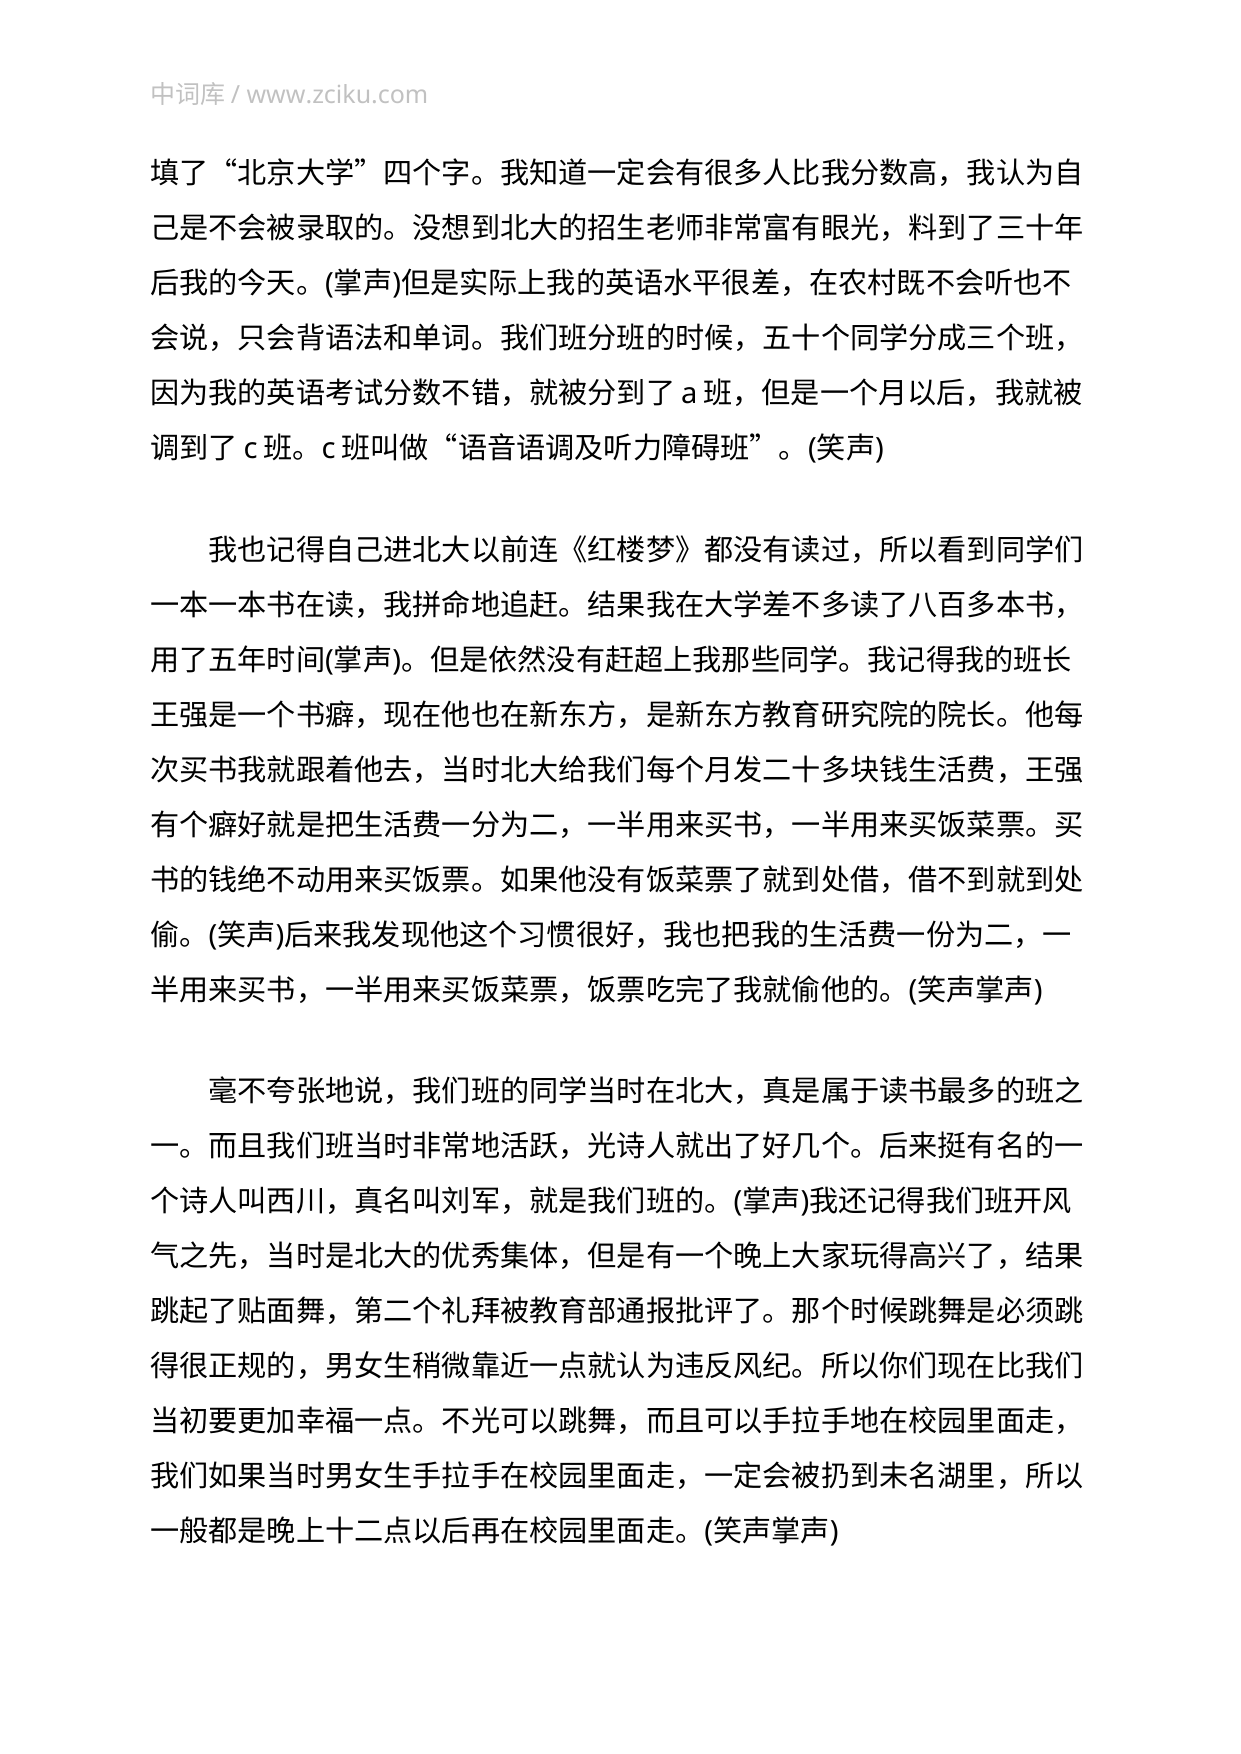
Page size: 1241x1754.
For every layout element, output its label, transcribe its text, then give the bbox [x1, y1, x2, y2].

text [150, 150, 1090, 467]
text 我也记得自己进北大以前连《红楼梦》都没有读过，所以看到同学们一本一本书在读，我拼命地追赶。结果我在大学差不多读了八百多本书，用了五年时间(掌声)。但是依然没有赶超上我那些同学。我记得我的班长王强是一个书癖，现在他也在新东方，是新东方教育研究院的院长。他每次买书我就跟着他去，当时北大给我们每个月发二十多块钱生活费，王强有个癖好就是把生活费一分为二，一半用来买书，一半用来买饭菜票。买书的钱绝不动用来买饭票。如果他没有饭菜票了就到处借，借不到就到处偷。(笑声)后来我发现他这个习惯很好，我也把我的生活费一份为二，一半用来买书，一半用来买饭菜票，饭票吃完了我就偷他的。(笑声掌声) [150, 527, 1090, 1008]
text 毫不夸张地说，我们班的同学当时在北大，真是属于读书最多的班之一。而且我们班当时非常地活跃，光诗人就出了好几个。后来挺有名的一个诗人叫西川，真名叫刘军，就是我们班的。(掌声)我还记得我们班开风气之先，当时是北大的优秀集体，但是有一个晚上大家玩得高兴了，结果跳起了贴面舞，第二个礼拜被教育部通报批评了。那个时候跳舞是必须跳得很正规的，男女生稍微靠近一点就认为违反风纪。所以你们现在比我们当初要更加幸福一点。不光可以跳舞，而且可以手拉手地在校园里面走，我们如果当时男女生手拉手在校园里面走，一定会被扔到未名湖里，所以一般都是晚上十二点以后再在校园里面走。(笑声掌声) [150, 1068, 1090, 1550]
